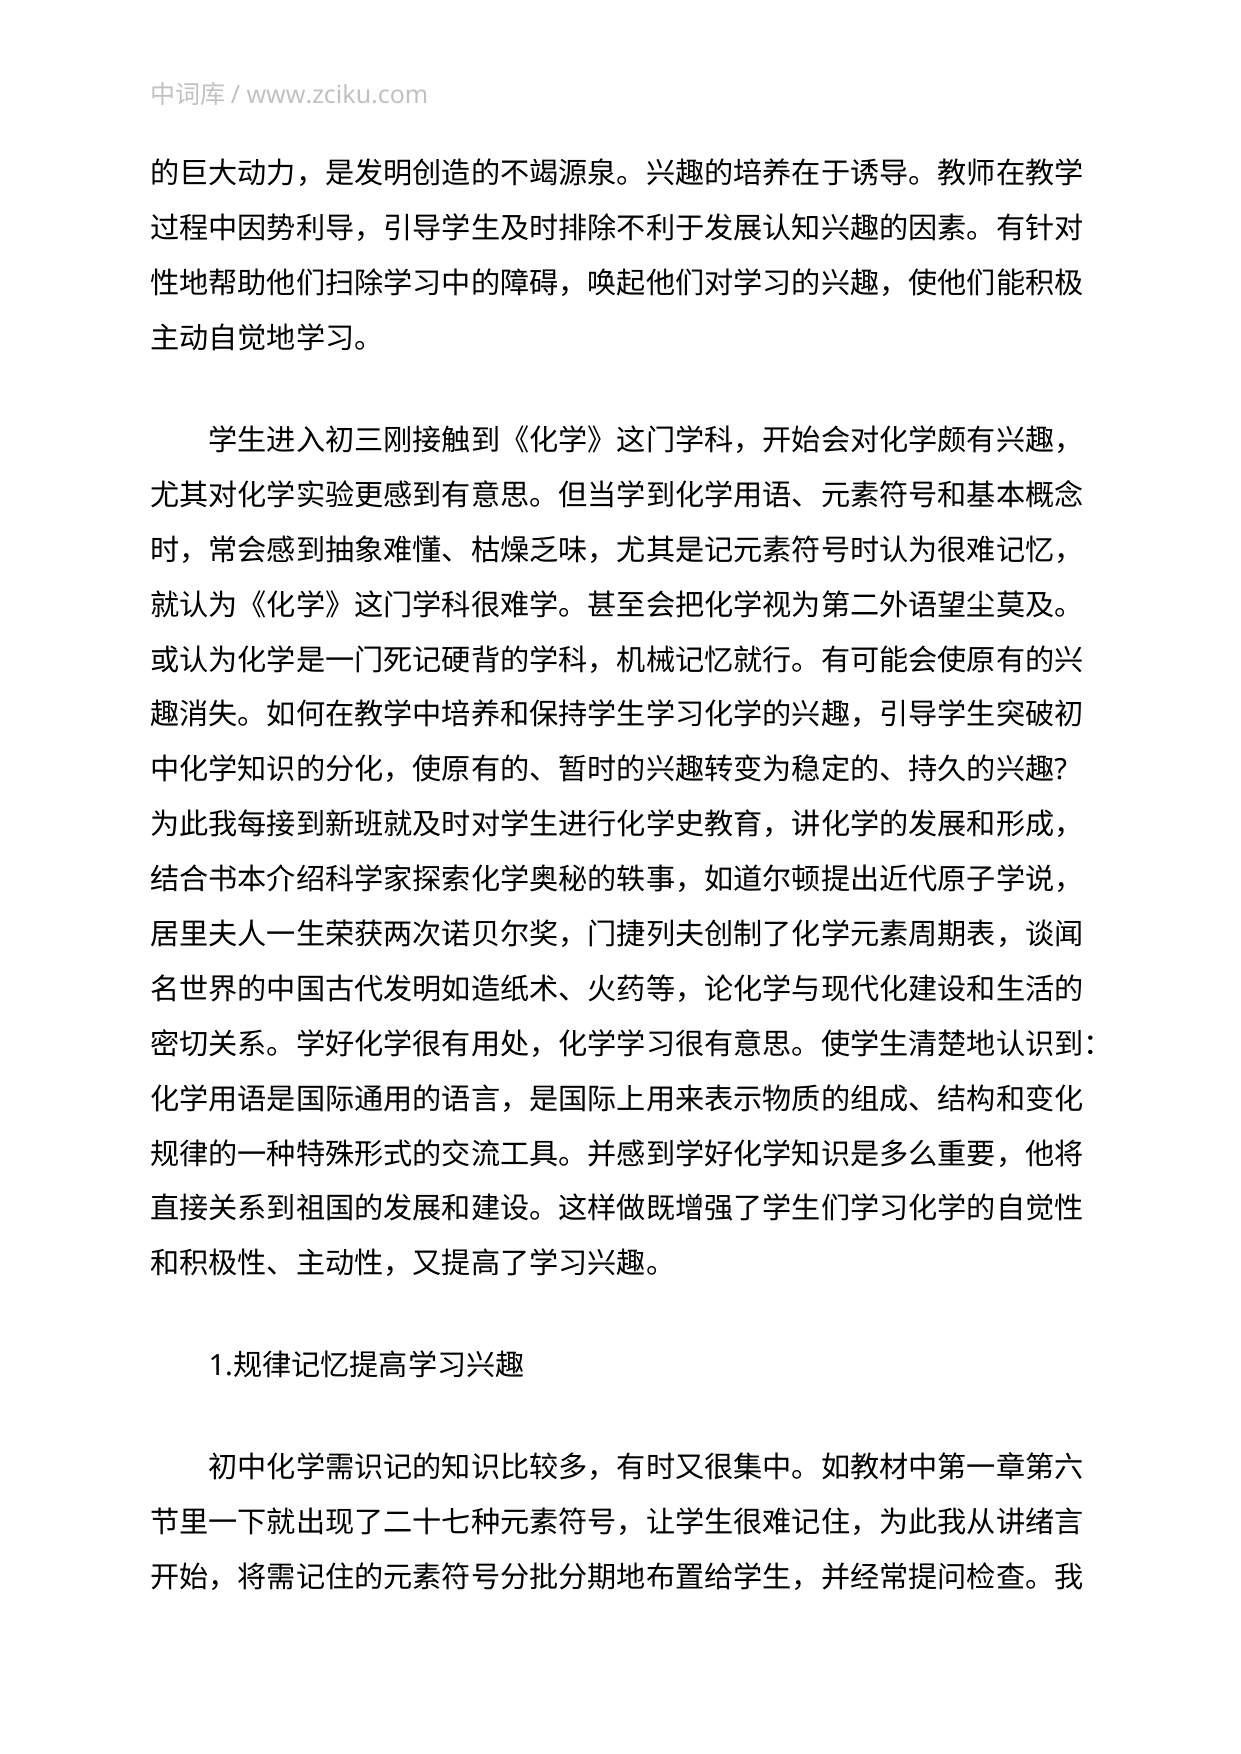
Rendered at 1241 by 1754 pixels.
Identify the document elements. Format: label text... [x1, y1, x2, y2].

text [150, 1444, 1090, 1596]
text 1.规律记忆提高学习兴趣 [150, 1342, 1090, 1384]
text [150, 150, 1090, 357]
text 学生进入初三刚接触到《化学》这门学科，开始会对化学颇有兴趣，尤其对化学实验更感到有意思。但当学到化学用语、元素符号和基本概念时，常会感到抽象难懂、枯燥乏味，尤其是记元素符号时认为很难记忆，就认为《化学》这门学科很难学。甚至会把化学视为第二外语望尘莫及。或认为化学是一门死记硬背的学科，机械记忆就行。有可能会使原有的兴趣消失。如何在教学中培养和保持学生学习化学的兴趣，引导学生突破初中化学知识的分化，使原有的、暂时的兴趣转变为稳定的、持久的兴趣?为此我每接到新班就及时对学生进行化学史教育，讲化学的发展和形成，结合书本介绍科学家探索化学奥秘的轶事，如道尔顿提出近代原子学说，居里夫人一生荣获两次诺贝尔奖，门捷列夫创制了化学元素周期表，谈闻名世界的中国古代发明如造纸术、火药等，论化学与现代化建设和生活的密切关系。学好化学很有用处，化学学习很有意思。使学生清楚地认识到：化学用语是国际通用的语言，是国际上用来表示物质的组成、结构和变化规律的一种特殊形式的交流工具。并感到学好化学知识是多么重要，他将直接关系到祖国的发展和建设。这样做既增强了学生们学习化学的自觉性和积极性、主动性，又提高了学习兴趣。 [150, 416, 1090, 1282]
